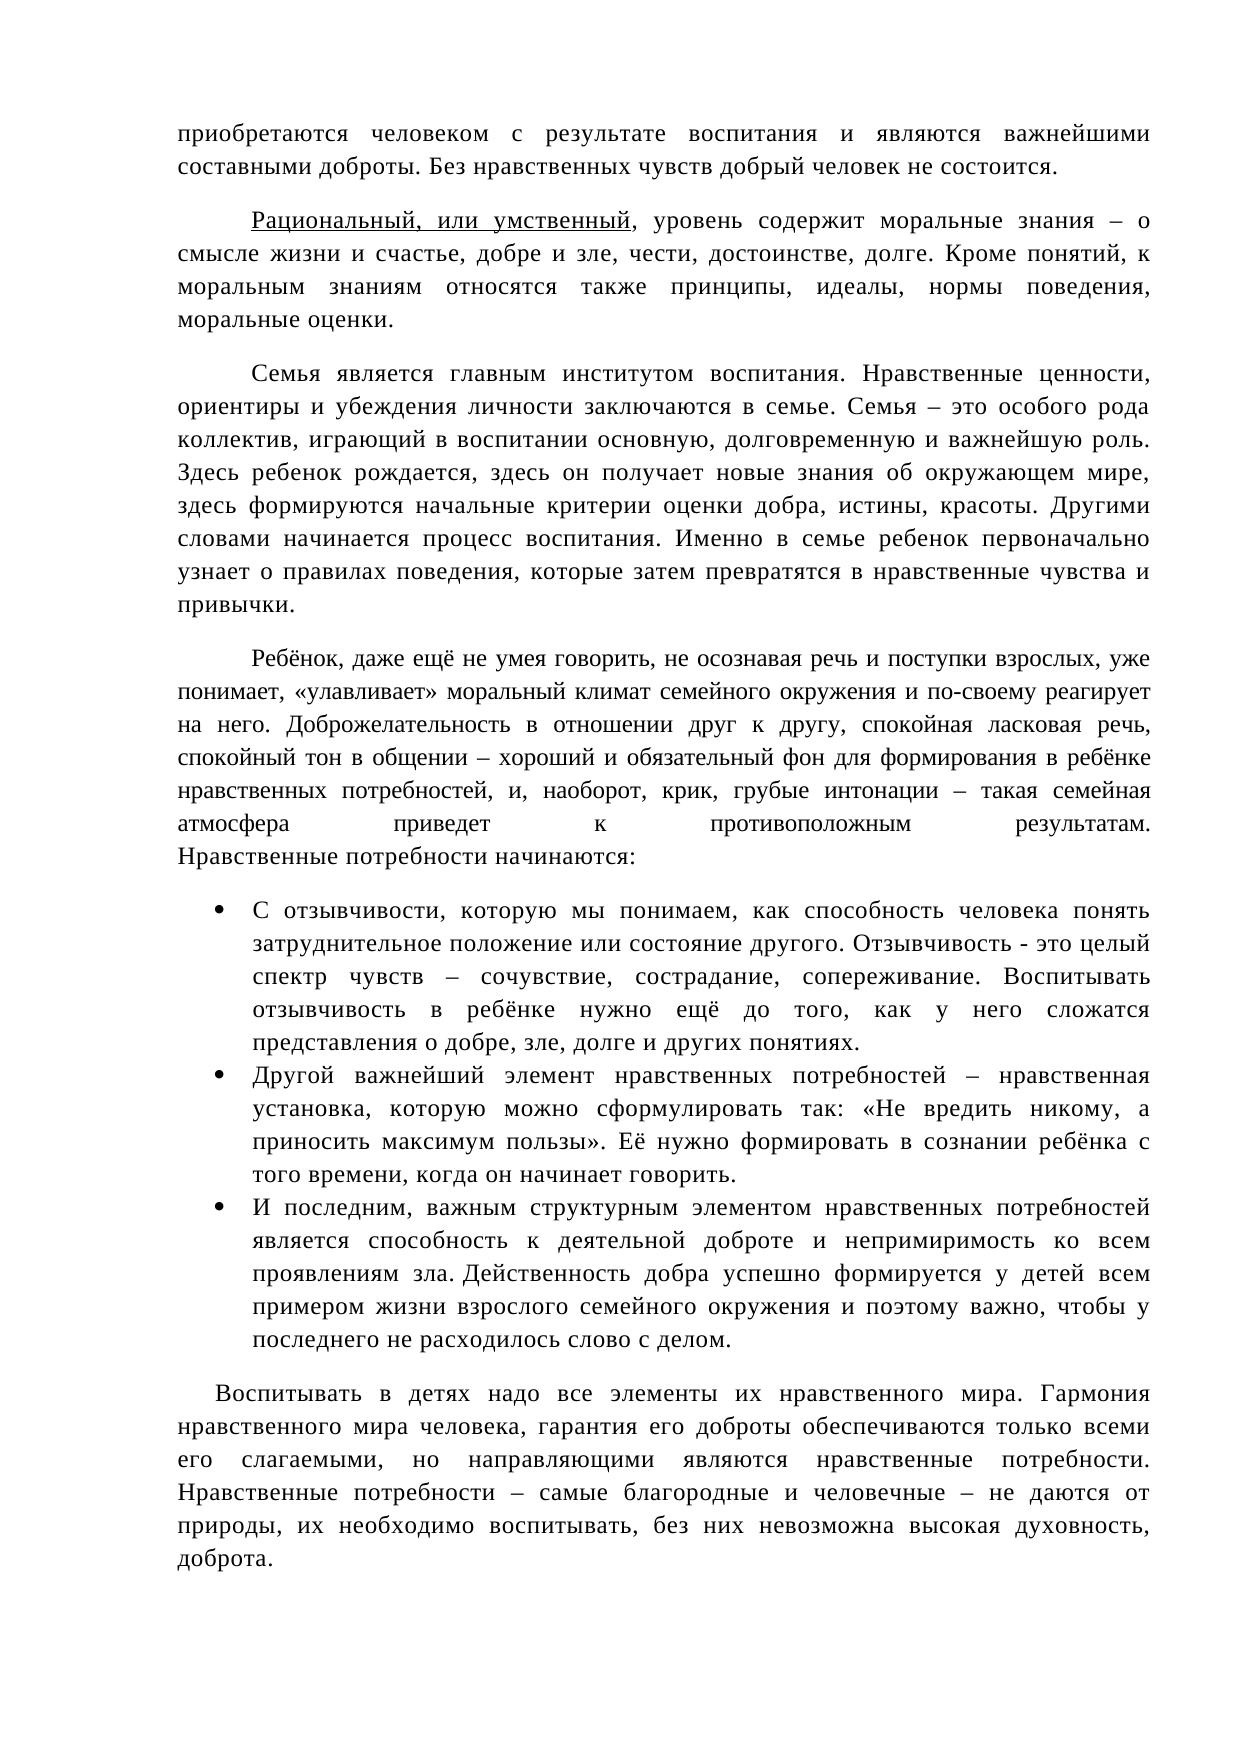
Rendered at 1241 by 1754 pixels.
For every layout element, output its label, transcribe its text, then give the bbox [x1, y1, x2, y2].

text Воспитывать в детях надо все элементы их нравственного мира. Гармония нравственного мира человека, гарантия его доброты обеспечиваются только всеми его слагаемыми, но направляющими являются нравственные потребности. Нравственные потребности – самые благородные и человечные – не даются от природы, их необходимо воспитывать, без них невозможна высокая духовность, доброта. [177, 1539, 1152, 1572]
list С отзывчивости, которую мы понимаем, как способность человека понять затруднительное положение или состояние другого. Отзывчивость - это целый спектр чувств – сочувствие, сострадание, сопереживание. Воспитывать отзывчивость в ребёнке нужно ещё до того, как у него сложатся представления о добре, зле, долге и других понятиях. [215, 895, 1152, 1056]
text Ребёнок, даже ещё не умея говорить, не осознавая речь и поступки взрослых, уже понимает, «улавливает» моральный климат семейного окружения и по-своему реагирует на него. Доброжелательность в отношении друг к другу, спокойная ласковая речь, спокойный тон в общении – хороший и обязательный фон для формирования в ребёнке нравственных потребностей, и, наоборот, крик, грубые интонации – такая семейная атмосфера приведет к противоположным результатам. Нравственные потребности начинаются: [177, 643, 1152, 870]
text Воспитывать в детях надо все элементы их нравственного мира. Гармония нравственного мира человека, гарантия его доброты обеспечиваются только всеми его слагаемыми, но направляющими являются нравственные потребности. Нравственные потребности – самые благородные и человечные – не даются от природы, их необходимо воспитывать, без них невозможна высокая духовность, доброта. [177, 1378, 1152, 1411]
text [177, 147, 1152, 180]
text Рациональный, или умственный, уровень содержит моральные знания – о смысле жизни и счастье, добре и зле, чести, достоинстве, долге. Кроме понятий, к моральным знаниям относятся также принципы, идеалы, нормы поведения, моральные оценки. [177, 205, 1152, 238]
text Рациональный, или умственный, уровень содержит моральные знания – о смысле жизни и счастье, добре и зле, чести, достоинстве, долге. Кроме понятий, к моральным знаниям относятся также принципы, идеалы, нормы поведения, моральные оценки. [177, 300, 1152, 333]
list И последним, важным структурным элементом нравственных потребностей является способность к деятельной доброте и непримиримость ко всем проявлениям зла. Действенность добра успешно формируется у детей всем примером жизни взрослого семейного окружения и поэтому важно, чтобы у последнего не расходилось слово с делом. [215, 1192, 1152, 1353]
list Другой важнейший элемент нравственных потребностей – нравственная установка, которую можно сформулировать так: «Не вредить никому, а приносить максимум пользы». Её нужно формировать в сознании ребёнка с того времени, когда он начинает говорить. [215, 1060, 1152, 1188]
